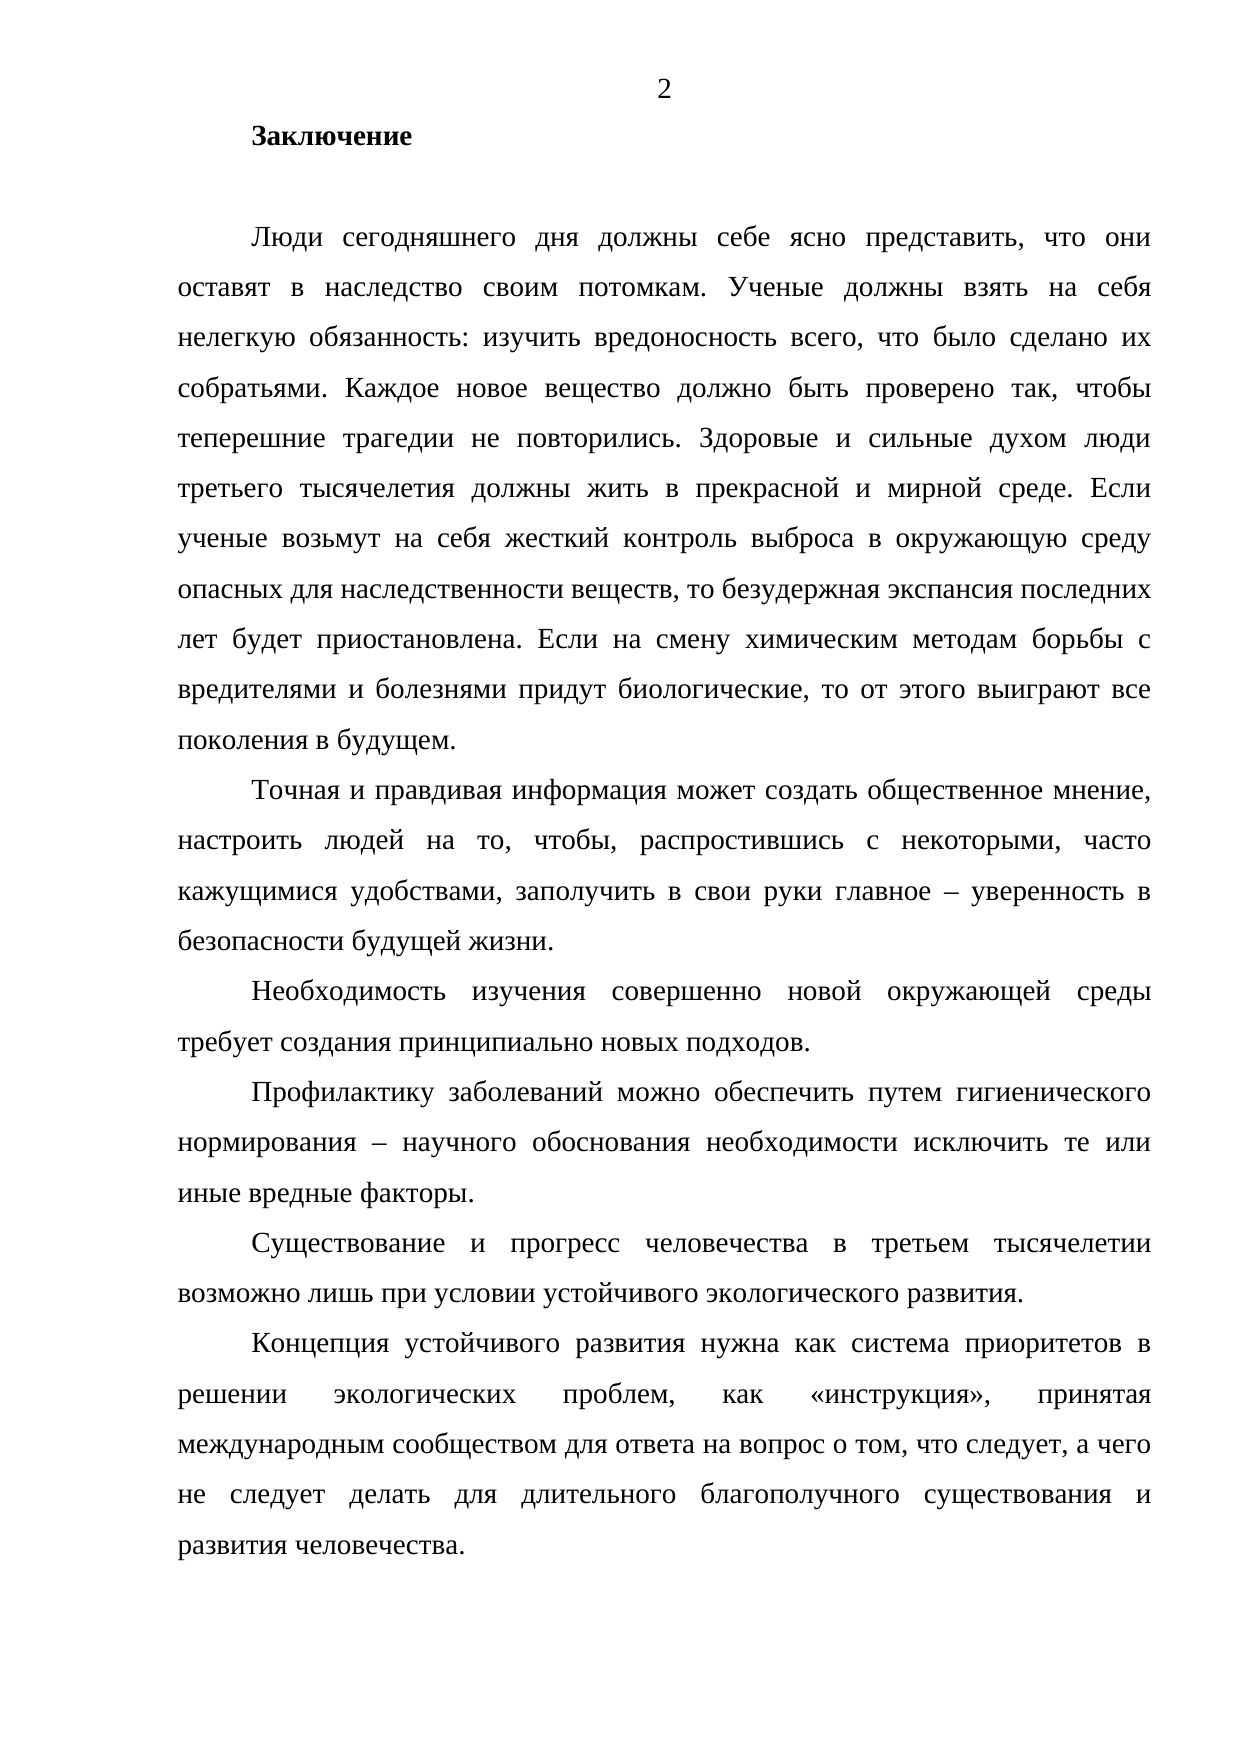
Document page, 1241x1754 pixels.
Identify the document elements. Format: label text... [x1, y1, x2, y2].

text Концепция устойчивого развития нужна как система приоритетов в решении экологических проблем, как «инструкция», принятая международным сообществом для ответа на вопрос о том, что следует, а чего не следует делать для длительного благополучного существования и развития человечества. [177, 1326, 1152, 1560]
text Существование и прогресс человечества в третьем тысячелетии возможно лишь при условии устойчивого экологического развития. [177, 1225, 1152, 1309]
text Профилактику заболеваний можно обеспечить путем гигиенического нормирования – научного обоснования необходимости исключить те или иные вредные факторы. [177, 1074, 1152, 1208]
text Заключение [177, 118, 1152, 152]
text Точная и правдивая информация может создать общественное мнение, настроить людей на то, чтобы, распростившись с некоторыми, часто кажущимися удобствами, заполучить в свои руки главное – уверенность в безопасности будущей жизни. [177, 772, 1152, 957]
text Необходимость изучения совершенно новой окружающей среды требует создания принципиально новых подходов. [177, 973, 1152, 1057]
text Люди сегодняшнего дня должны себе ясно представить, что они оставят в наследство своим потомкам. Ученые должны взять на себя нелегкую обязанность: изучить вредоносность всего, что было сделано их собратьями. Каждое новое вещество должно быть проверено так, чтобы теперешние трагедии не повторились. Здоровые и сильные духом люди третьего тысячелетия должны жить в прекрасной и мирной среде. Если ученые возьмут на себя жесткий контроль выброса в окружающую среду опасных для наследственности веществ, то безудержная экспансия последних лет будет приостановлена. Если на смену химическим методам борьбы с вредителями и болезнями придут биологические, то от этого выиграют все поколения в будущем. [177, 219, 1152, 755]
